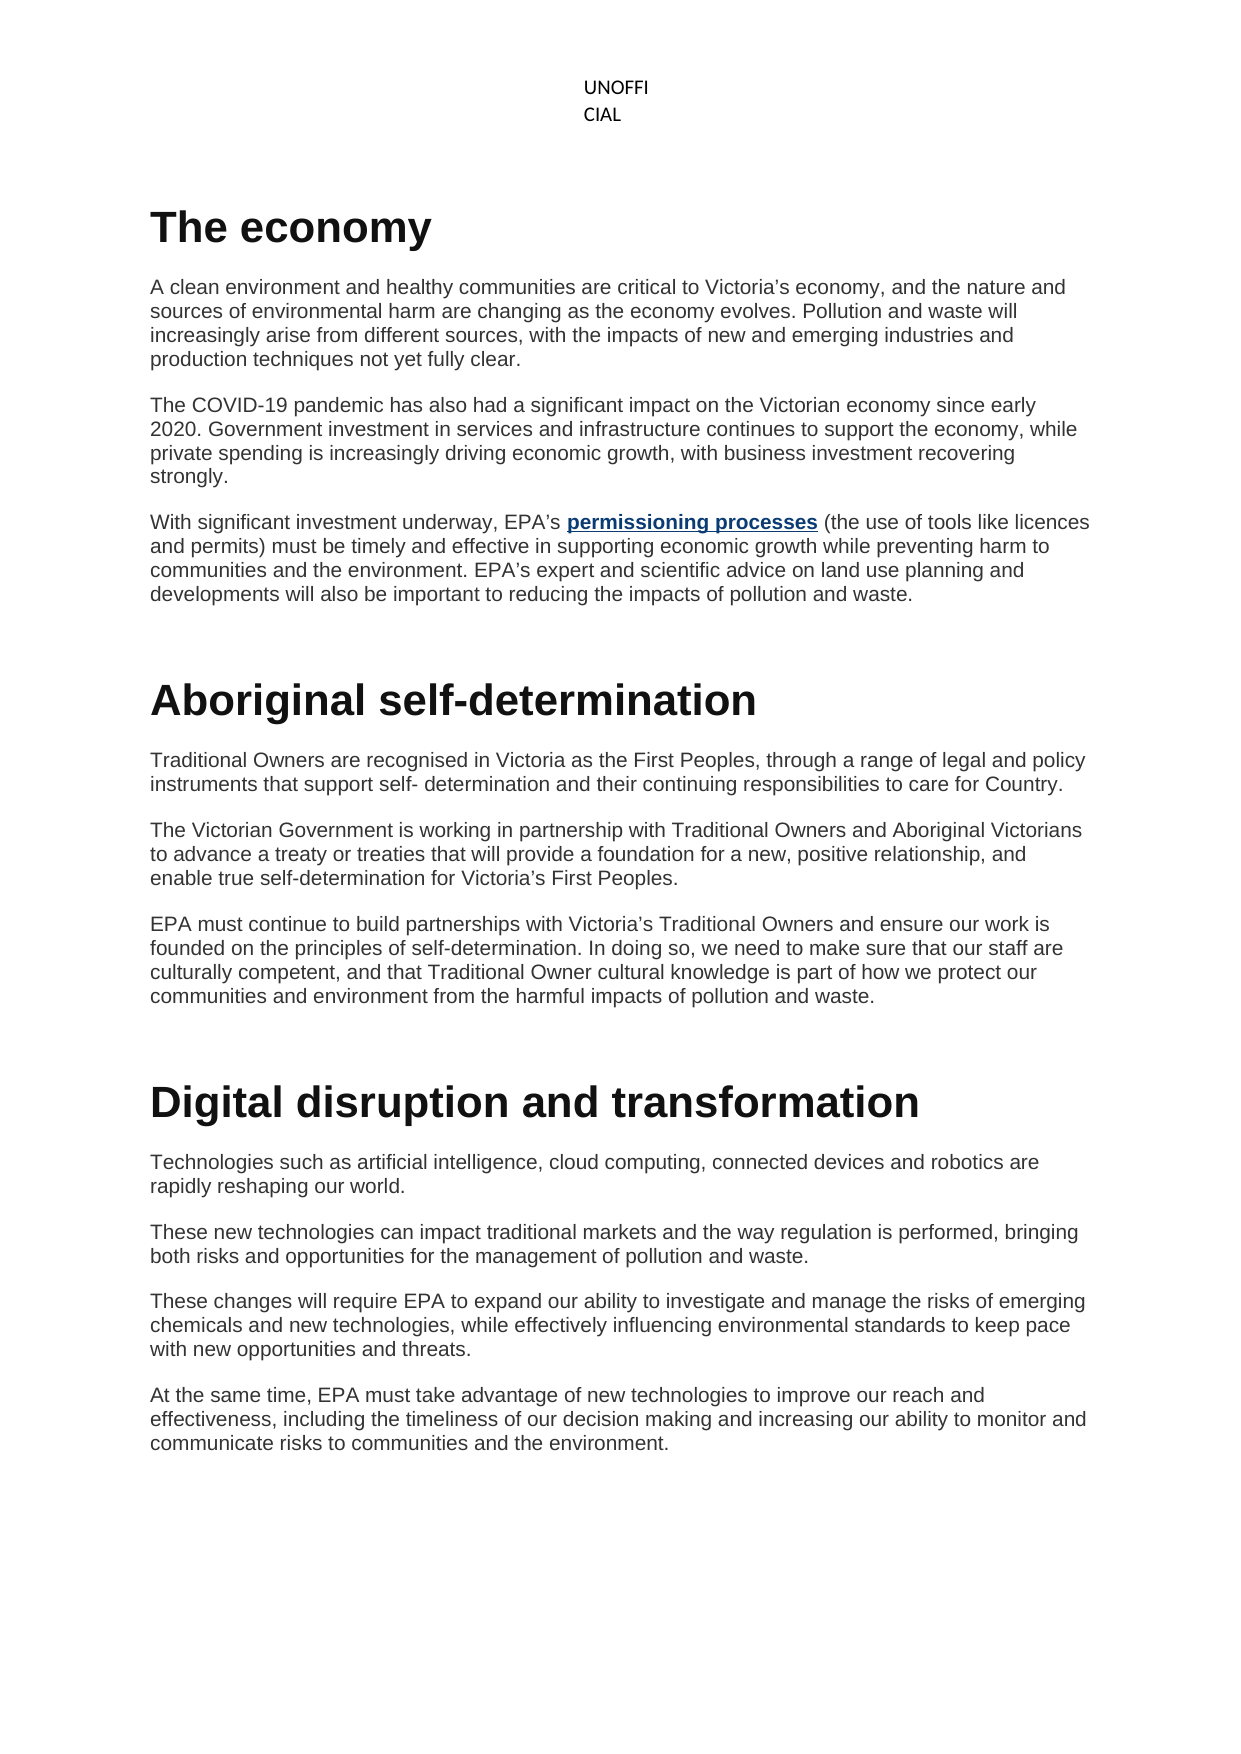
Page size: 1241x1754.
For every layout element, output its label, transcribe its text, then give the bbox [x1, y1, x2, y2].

text The COVID-19 pandemic has also had a significant impact on the Victorian economy since early 2020. Government investment in services and infrastructure continues to support the economy, while private spending is increasingly driving economic growth, with business investment recovering strongly. [150, 392, 1090, 488]
text EPA must continue to build partnerships with Victoria’s Traditional Owners and ensure our work is founded on the principles of self-determination. In doing so, we need to make sure that our staff are culturally competent, and that Traditional Owner cultural knowledge is part of how we protect our communities and environment from the harmful impacts of pollution and waste. [150, 912, 1090, 1007]
text Traditional Owners are recognised in Victoria as the First Peoples, through a range of legal and policy instruments that support self- determination and their continuing responsibilities to care for Country. [150, 748, 1090, 796]
text These new technologies can impact traditional markets and the way regulation is performed, bringing both risks and opportunities for the management of pollution and waste. [150, 1219, 1090, 1267]
text The Victorian Government is working in partnership with Traditional Owners and Aboriginal Victorians to advance a treaty or treaties that will provide a foundation for a new, positive relationship, and enable true self-determination for Victoria’s First Peoples. [150, 818, 1090, 890]
text The economy [150, 195, 1090, 251]
text These changes will require EPA to expand our ability to investigate and manage the risks of emerging chemicals and new technologies, while effectively influencing environmental standards to keep pace with new opportunities and threats. [150, 1289, 1090, 1361]
text With significant investment underway, EPA’s permissioning processes (the use of tools like licences and permits) must be timely and effective in supporting economic growth while preventing harm to communities and the environment. EPA’s expert and scientific advice on land use planning and developments will also be important to reducing the impacts of pollution and waste. [150, 510, 1090, 606]
text At the same time, EPA must take advantage of new technologies to improve our reach and effectiveness, including the timeliness of our decision making and increasing our ability to monitor and communicate risks to communities and the environment. [150, 1383, 1090, 1455]
text Digital disruption and transformation [150, 1070, 1090, 1126]
text A clean environment and healthy communities are critical to Victoria’s economy, and the nature and sources of environmental harm are changing as the economy evolves. Pollution and waste will increasingly arise from different sources, with the impacts of new and emerging industries and production techniques not yet fully clear. [150, 275, 1090, 371]
text Technologies such as artificial intelligence, cloud computing, connected devices and robotics are rapidly reshaping our world. [150, 1150, 1090, 1198]
text Aboriginal self-determination [150, 668, 1090, 725]
